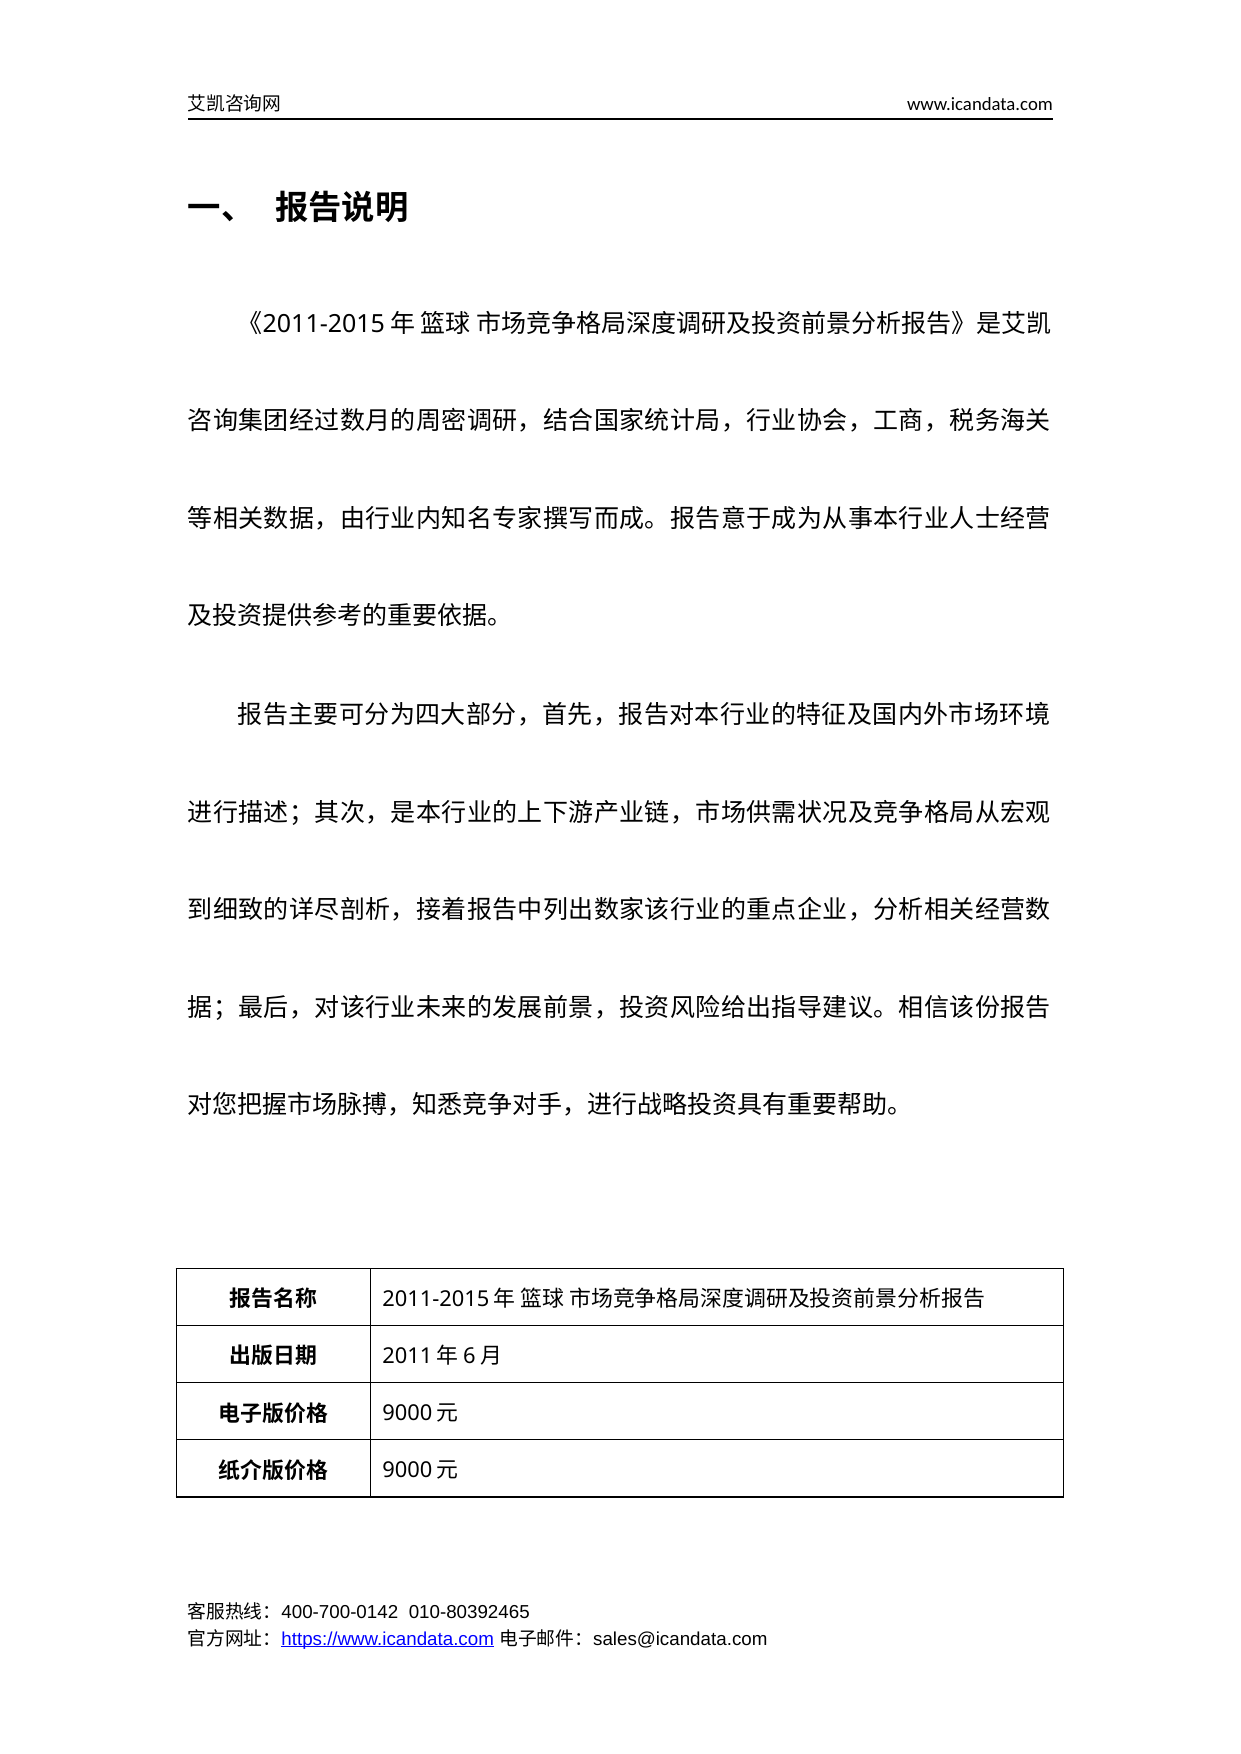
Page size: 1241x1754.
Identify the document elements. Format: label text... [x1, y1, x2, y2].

table_header 2011-2015年 篮球 市场竞争格局深度调研及投资前景分析报告 [371, 1269, 1063, 1325]
table_cell 出版日期 [177, 1326, 370, 1382]
table_cell 纸介版价格 [177, 1440, 370, 1496]
text 报告主要可分为四大部分，首先，报告对本行业的特征及国内外市场环境进行描述；其次，是本行业的上下游产业链，市场供需状况及竞争格局从宏观到细致的详尽剖析，接着报告中列出数家该行业的重点企业，分析相关经营数据；最后，对该行业未来的发展前景，投资风险给出指导建议。相信该份报告对您把握市场脉搏，知悉竞争对手，进行战略投资具有重要帮助。 [187, 681, 1053, 1136]
table_cell 电子版价格 [177, 1383, 370, 1439]
table_cell 2011年6月 [371, 1326, 1063, 1382]
subtitle 报告说明 [187, 172, 1053, 237]
table_header 报告名称 [177, 1269, 370, 1325]
text 《2011-2015年 篮球 市场竞争格局深度调研及投资前景分析报告》是艾凯咨询集团经过数月的周密调研，结合国家统计局，行业协会，工商，税务海关等相关数据，由行业内知名专家撰写而成。报告意于成为从事本行业人士经营及投资提供参考的重要依据。 [187, 289, 1053, 646]
table_cell 9000元 [371, 1440, 1063, 1496]
table_cell 9000元 [371, 1383, 1063, 1439]
